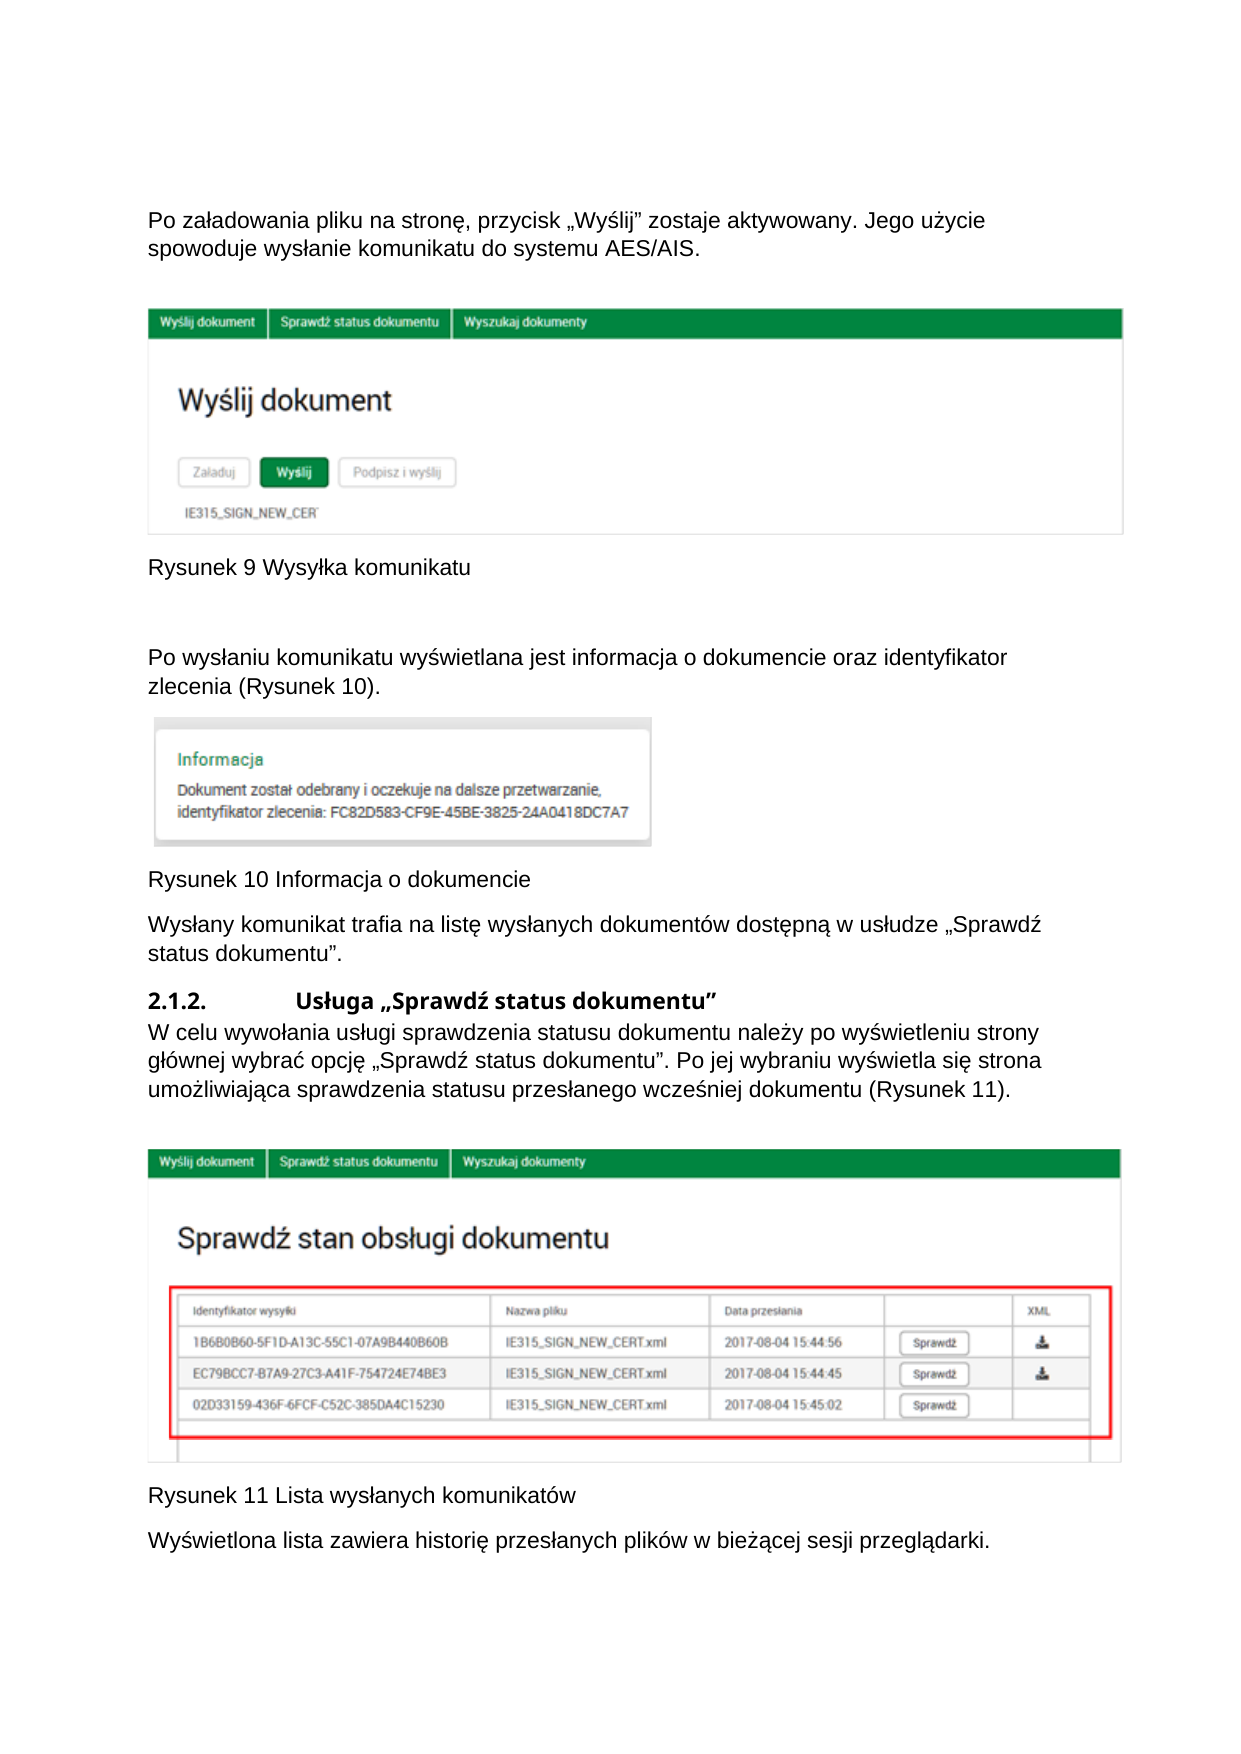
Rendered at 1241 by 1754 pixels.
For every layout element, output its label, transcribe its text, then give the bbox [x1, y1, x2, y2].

text Rysunek 9 Wysyłka komunikatu [148, 554, 1093, 580]
text Wysłany komunikat trafia na listę wysłanych dokumentów dostępną w usłudze „Sprawdź status dokumentu”. [148, 911, 1093, 966]
text Wyświetlona lista zawiera historię przesłanych plików w bieżącej sesji przeglądarki. [148, 1527, 1093, 1553]
text Rysunek 10 Informacja o dokumencie [148, 866, 1093, 893]
text W celu wywołania usługi sprawdzenia statusu dokumentu należy po wyświetleniu strony głównej wybrać opcję „Sprawdź status dokumentu”. Po jej wybraniu wyświetla się strona umożliwiająca sprawdzenia statusu przesłanego wcześniej dokumentu (Rysunek 11). [148, 1019, 1093, 1102]
picture [153, 717, 653, 848]
picture [147, 308, 1124, 536]
picture [147, 1149, 1123, 1464]
text Po wysłaniu komunikatu wyświetlana jest informacja o dokumencie oraz identyfikator zlecenia (Rysunek 10). [148, 644, 1093, 699]
text Po załadowania pliku na stronę, przycisk „Wyślij” zostaje aktywowany. Jego użycie spowoduje wysłanie komunikatu do systemu AES/AIS. [148, 207, 1093, 262]
subtitle 2.1.2. Usługa „Sprawdź status dokumentu” [148, 985, 1093, 1016]
text Rysunek 11 Lista wysłanych komunikatów [148, 1482, 1093, 1508]
